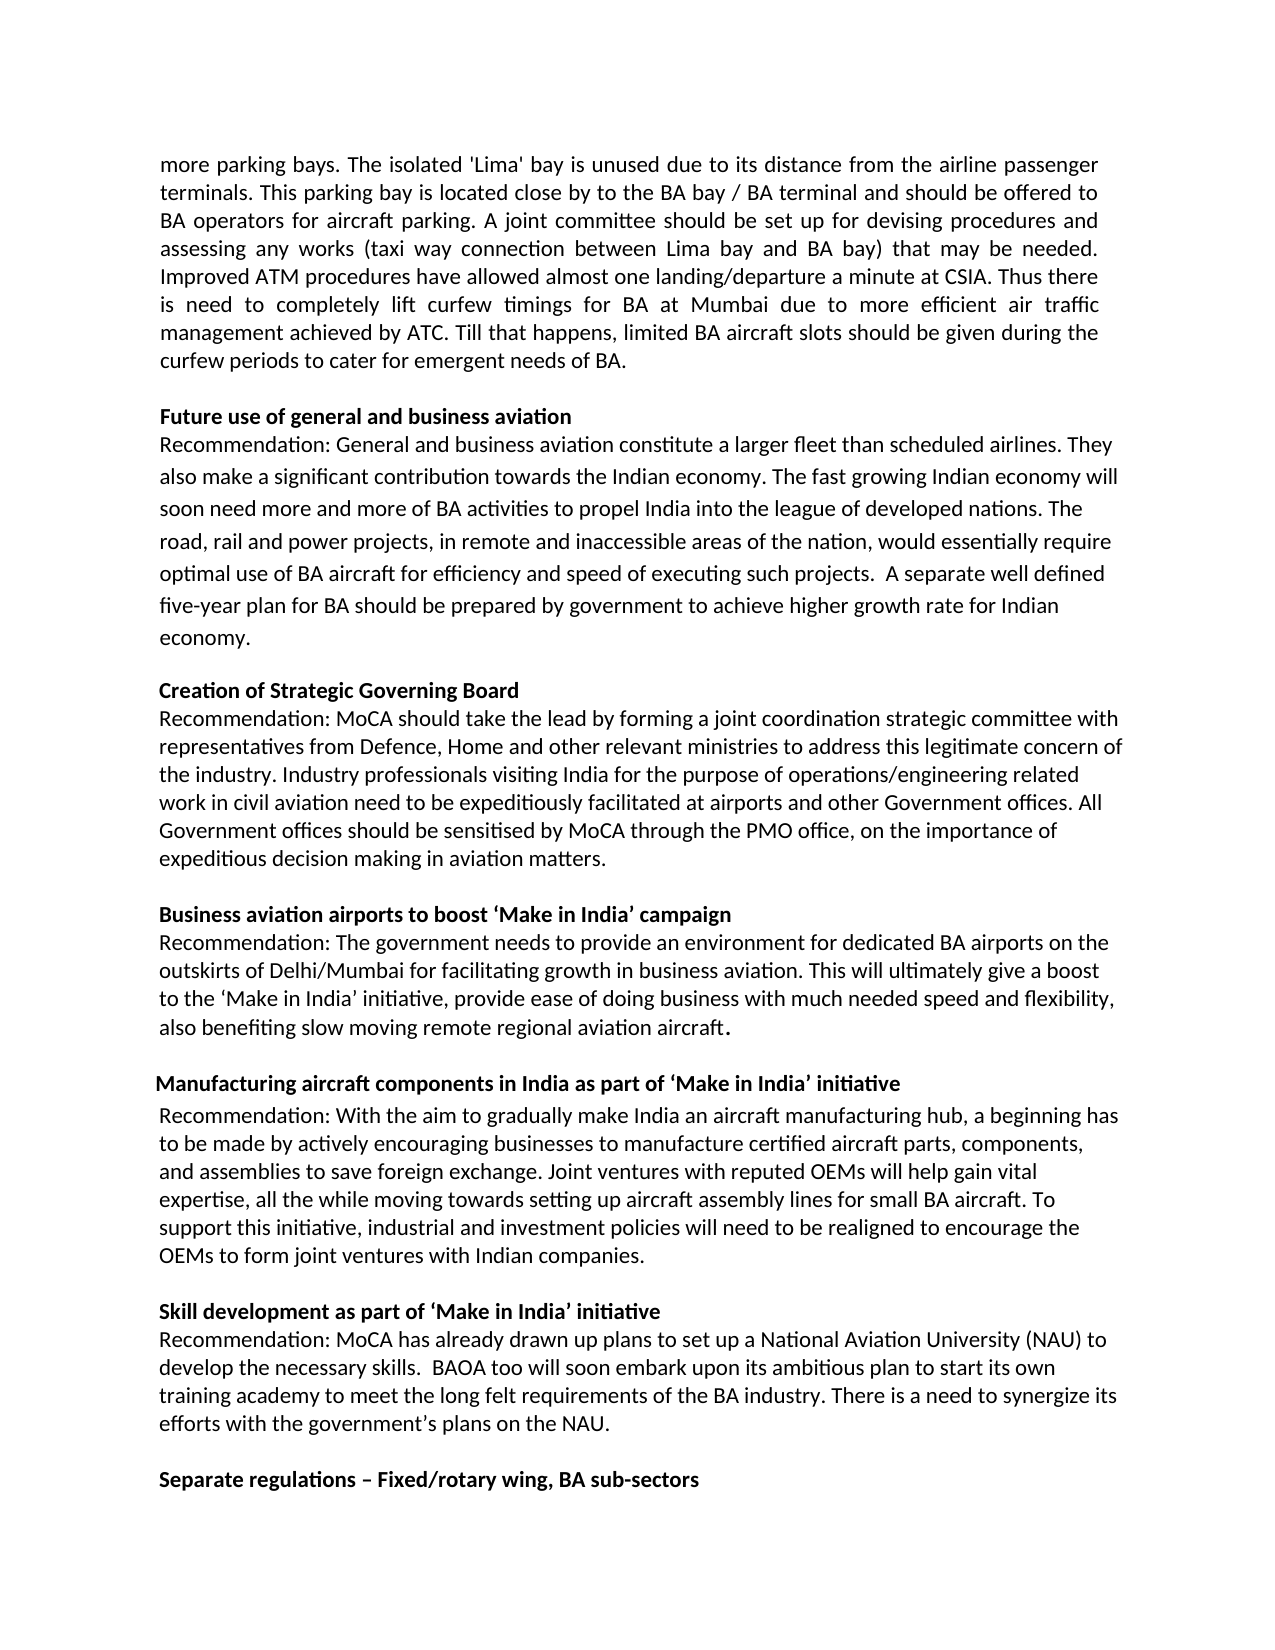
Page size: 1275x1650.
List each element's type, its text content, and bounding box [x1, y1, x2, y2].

text Separate regulations – Fixed/rotary wing, BA sub-sectors [159, 1465, 1125, 1493]
text Recommendation: General and business aviation constitute a larger fleet than scheduled airlines. They also make a significant contribution towards the Indian economy. The fast growing Indian economy will soon need more and more of BA activities to propel India into the league of developed nations. The road, rail and power projects, in remote and inaccessible areas of the nation, would essentially require optimal use of BA aircraft for efficiency and speed of executing such projects. A separate well defined five-year plan for BA should be prepared by government to achieve higher growth rate for Indian economy. [159, 430, 1125, 651]
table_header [157, 150, 1103, 430]
text Business aviation airports to boost ‘Make in India’ campaign [159, 901, 1125, 928]
text Manufacturing aircraft components in India as part of ‘Make in India’ initiative [150, 1069, 1125, 1097]
text Recommendation: MoCA has already drawn up plans to set up a National Aviation University (NAU) to develop the necessary skills. BAOA too will soon embark upon its ambitious plan to start its own training academy to meet the long felt requirements of the BA industry. There is a need to synergize its efforts with the government’s plans on the NAU. [159, 1325, 1125, 1437]
text Creation of Strategic Governing Board [159, 676, 1125, 704]
text Skill development as part of ‘Make in India’ initiative [159, 1297, 1125, 1325]
text Recommendation: MoCA should take the lead by forming a joint coordination strategic committee with representatives from Defence, Home and other relevant ministries to address this legitimate concern of the industry. Industry professionals visiting India for the purpose of operations/engineering related work in civil aviation need to be expeditiously facilitated at airports and other Government offices. All Government offices should be sensitised by MoCA through the PMO office, on the importance of expeditious decision making in aviation matters. [159, 704, 1125, 872]
text Recommendation: The government needs to provide an environment for dedicated BA airports on the outskirts of Delhi/Mumbai for facilitating growth in business aviation. This will ultimately give a boost to the ‘Make in India’ initiative, provide ease of doing business with much needed speed and flexibility, also benefiting slow moving remote regional aviation aircraft. [159, 928, 1125, 1041]
text Recommendation: With the aim to gradually make India an aircraft manufacturing hub, a beginning has to be made by actively encouraging businesses to manufacture certified aircraft parts, components, and assemblies to save foreign exchange. Joint ventures with reputed OEMs will help gain vital expertise, all the while moving towards setting up aircraft assembly lines for small BA aircraft. To support this initiative, industrial and investment policies will need to be realigned to encourage the OEMs to form joint ventures with Indian companies. [159, 1101, 1125, 1269]
